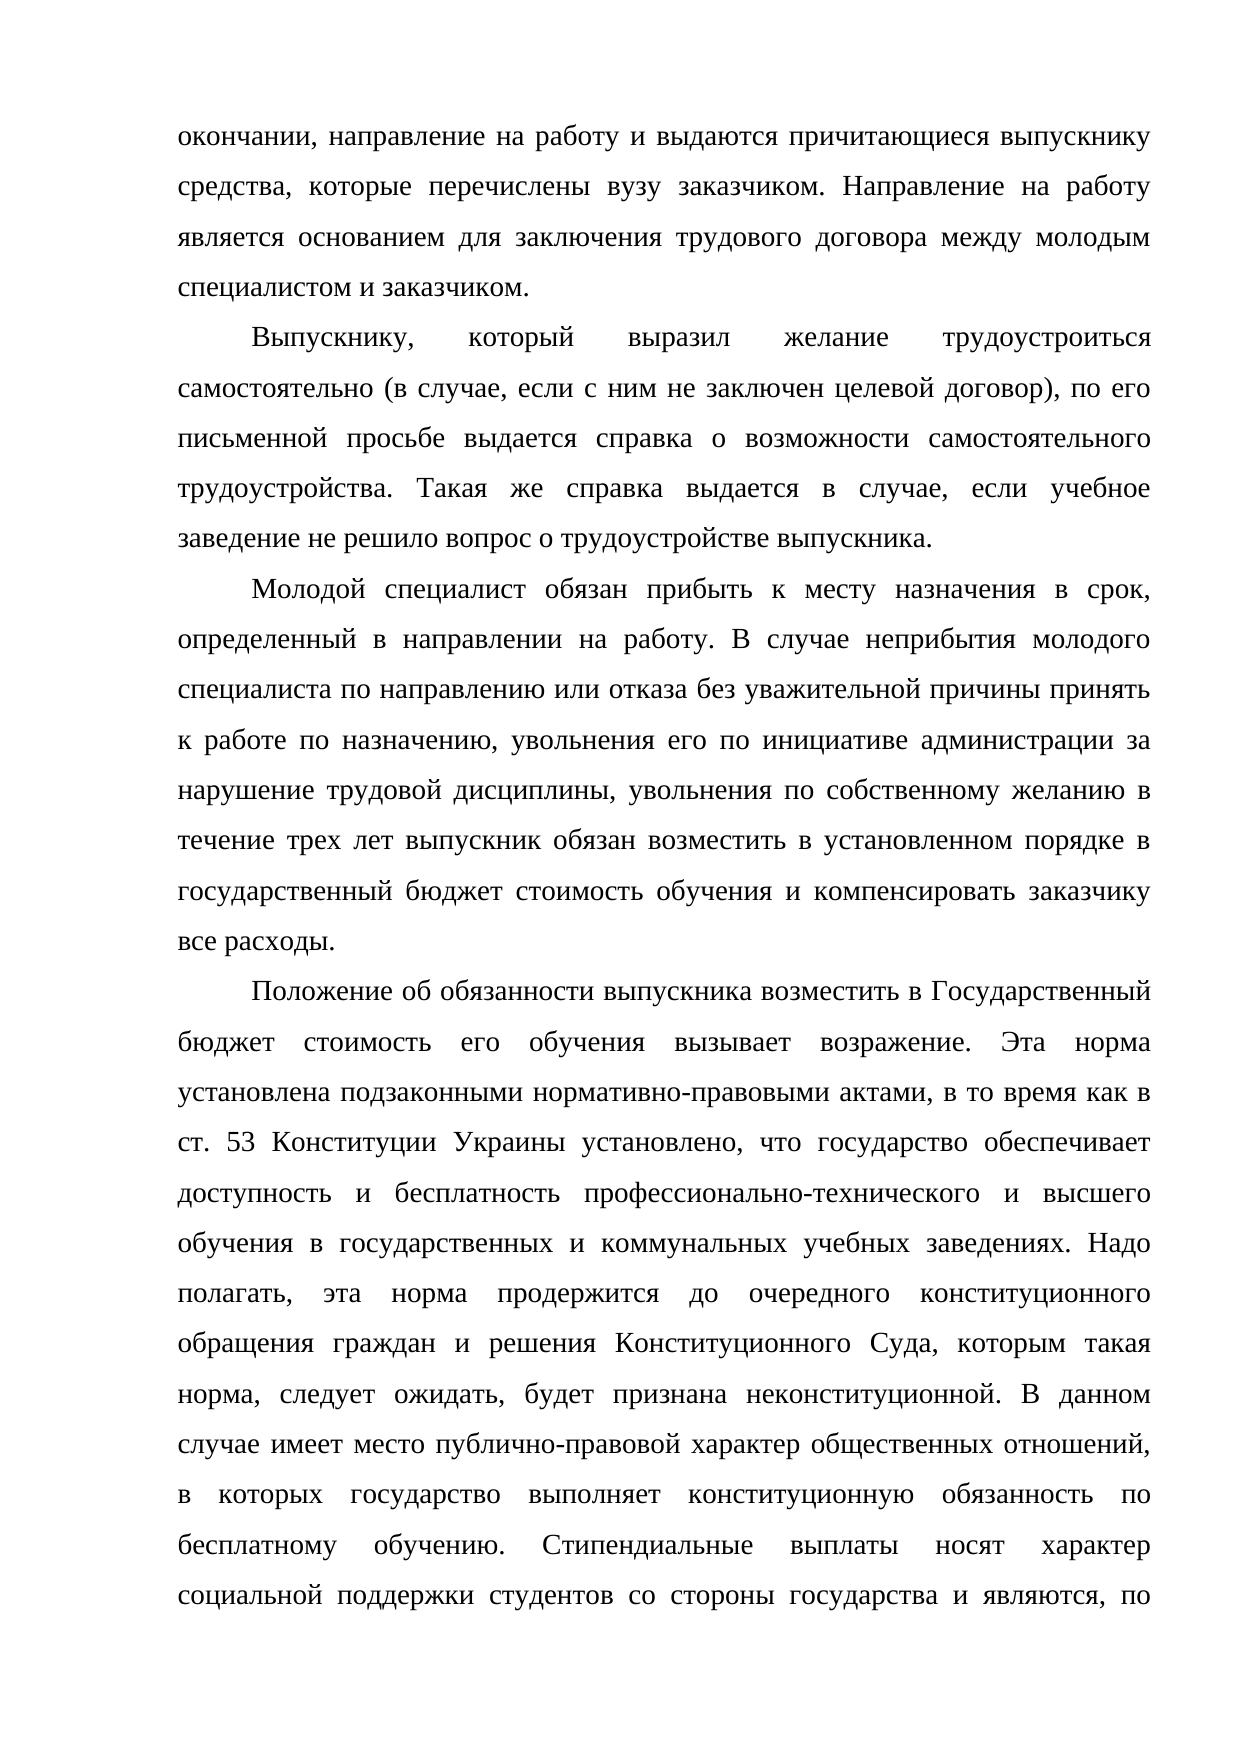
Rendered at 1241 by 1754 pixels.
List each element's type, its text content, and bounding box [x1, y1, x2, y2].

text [177, 973, 1152, 1611]
text Выпускнику, который выразил желание трудоустроиться самостоятельно (в случае, если с ним не заключен целевой договор), по его письменной просьбе выдается справка о возможности самостоятельного трудоустройства. Такая же справка выдается в случае, если учебное заведение не решило вопрос о трудоустройстве выпускника. [177, 319, 1152, 554]
text Молодой специалист обязан прибыть к месту назначения в срок, определенный в направлении на работу. В случае неприбытия молодого специалиста по направлению или отказа без уважительной причины принять к работе по назначению, увольнения его по инициативе администрации за нарушение трудовой дисциплины, увольнения по собственному желанию в течение трех лет выпускник обязан возместить в установленном порядке в государственный бюджет стоимость обучения и компенсировать заказчику все расходы. [177, 571, 1152, 957]
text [177, 118, 1152, 303]
